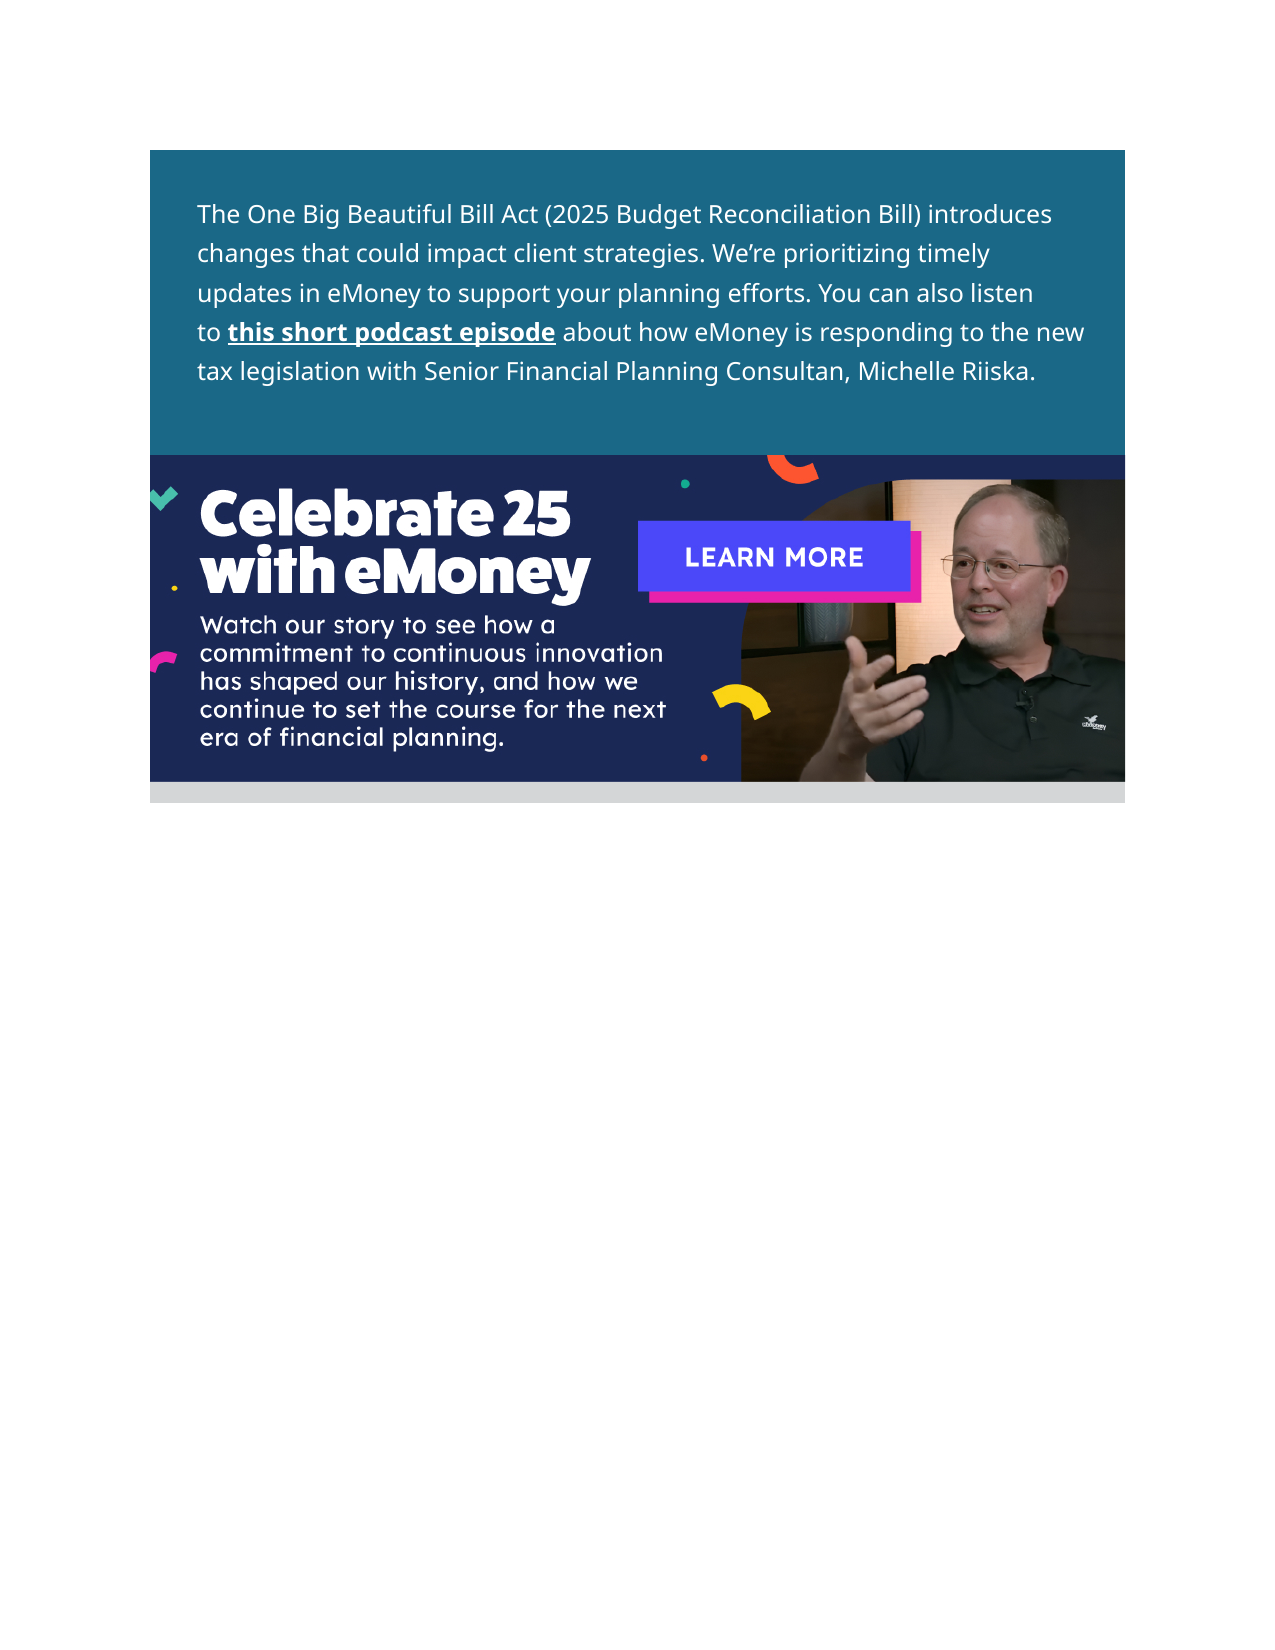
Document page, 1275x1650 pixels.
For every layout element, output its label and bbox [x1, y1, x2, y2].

picture [150, 455, 1125, 782]
